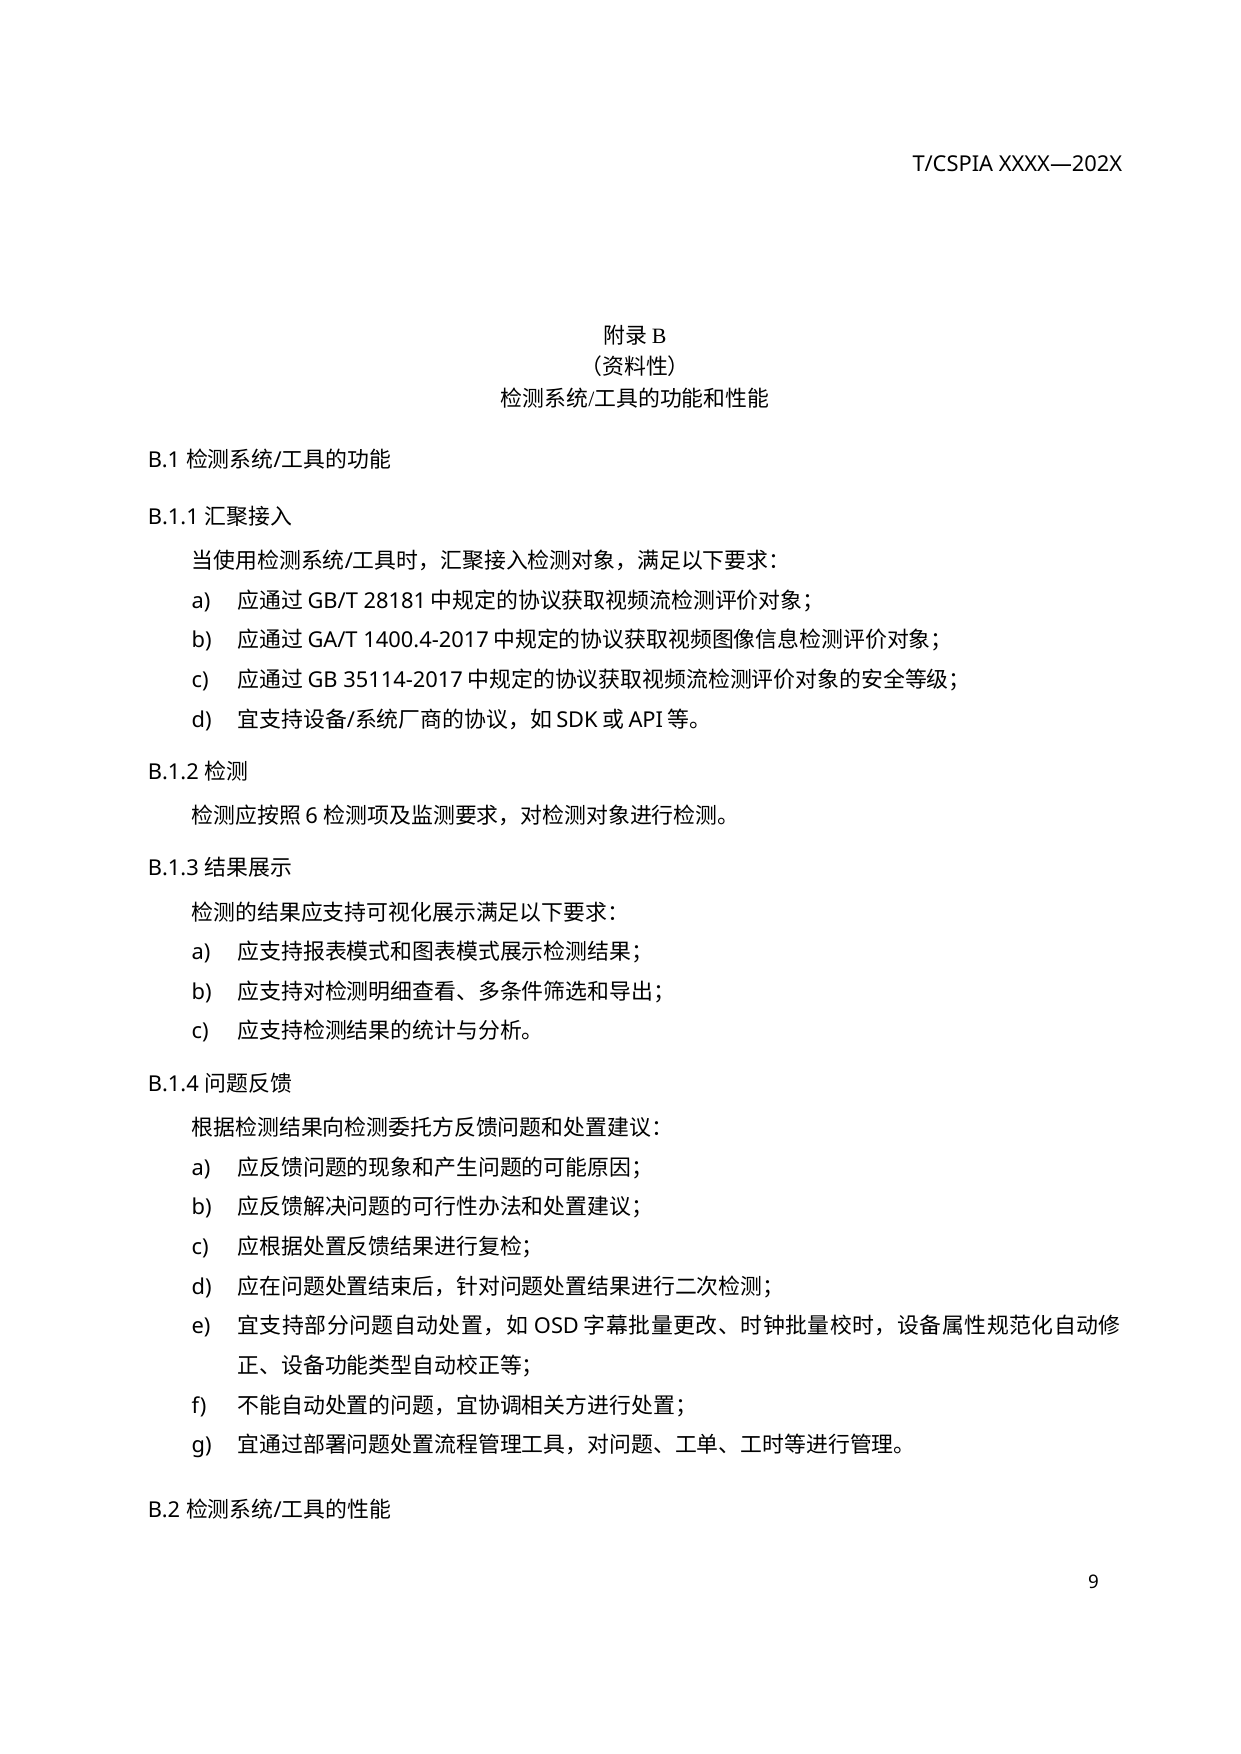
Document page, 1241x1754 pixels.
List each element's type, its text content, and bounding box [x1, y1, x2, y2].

list 宜支持设备/系统厂商的协议，如SDK或API等。 [191, 702, 1122, 733]
list B.1.2 检测 [148, 754, 1122, 786]
text 检测应按照6 检测项及监测要求，对检测对象进行检测。 [148, 798, 1122, 830]
list 应支持报表模式和图表模式展示检测结果； [191, 934, 1122, 966]
text 根据检测结果向检测委托方反馈问题和处置建议： [148, 1110, 1122, 1142]
list 应支持对检测明细查看、多条件筛选和导出； [191, 974, 1122, 1006]
text 检测的结果应支持可视化展示满足以下要求： [148, 894, 1122, 926]
list 应在问题处置结束后，针对问题处置结果进行二次检测； [191, 1269, 1122, 1300]
list 应支持检测结果的统计与分析。 [191, 1013, 1122, 1045]
list 应通过GA/T 1400.4-2017中规定的协议获取视频图像信息检测评价对象； [191, 622, 1122, 654]
list 应反馈解决问题的可行性办法和处置建议； [191, 1189, 1122, 1221]
list 应根据处置反馈结果进行复检； [191, 1229, 1122, 1261]
list B.1.1 汇聚接入 [148, 499, 1122, 530]
list 应通过GB/T 28181中规定的协议获取视频流检测评价对象； [191, 583, 1122, 614]
list B.1.4 问题反馈 [148, 1066, 1122, 1097]
list 应反馈问题的现象和产生问题的可能原因； [191, 1149, 1122, 1181]
list 宜通过部署问题处置流程管理工具，对问题、工单、工时等进行管理。 [191, 1427, 1122, 1459]
list B.1.3 结果展示 [148, 850, 1122, 882]
list 不能自动处置的问题，宜协调相关方进行处置； [191, 1388, 1122, 1419]
text B.2 检测系统/工具的性能 [148, 1492, 1122, 1524]
list 宜支持部分问题自动处置，如OSD字幕批量更改、时钟批量校时，设备属性规范化自动修正、设备功能类型自动校正等； [191, 1308, 1122, 1380]
text B.1 检测系统/工具的功能 [148, 442, 1122, 474]
text 附录B （资料性） 检测系统/工具的功能和性能 [148, 318, 1122, 413]
text 当使用检测系统/工具时，汇聚接入检测对象，满足以下要求： [148, 543, 1122, 575]
list 应通过GB 35114-2017中规定的协议获取视频流检测评价对象的安全等级； [191, 662, 1122, 694]
